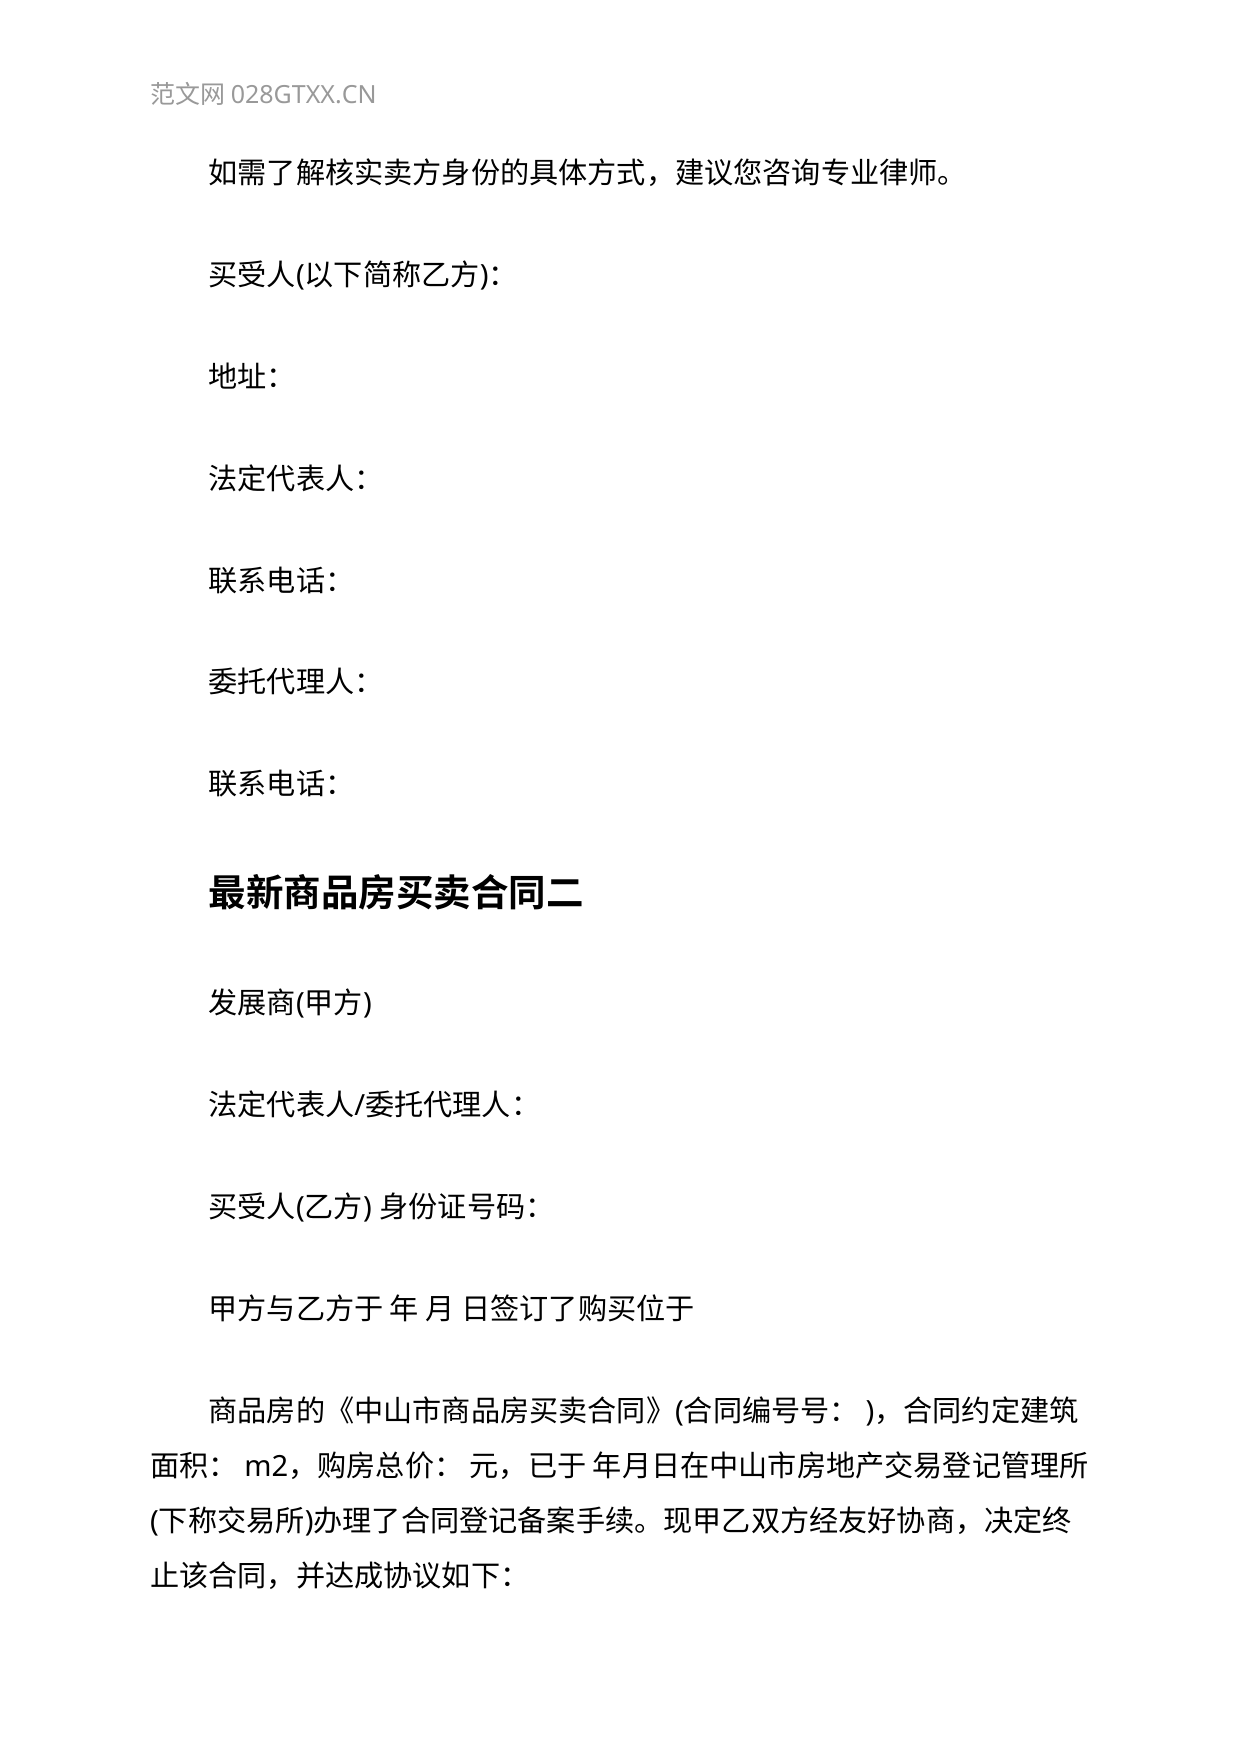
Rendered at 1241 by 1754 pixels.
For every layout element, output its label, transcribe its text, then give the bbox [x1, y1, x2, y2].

text 发展商(甲方) [150, 980, 1090, 1022]
text 最新商品房买卖合同二 [150, 863, 1090, 917]
text 委托代理人： [150, 659, 1090, 701]
text 买受人(乙方) 身份证号码： [150, 1184, 1090, 1226]
text 买受人(以下简称乙方)： [150, 252, 1090, 294]
text 法定代表人/委托代理人： [150, 1082, 1090, 1124]
text 联系电话： [150, 557, 1090, 599]
text 联系电话： [150, 761, 1090, 803]
text 地址： [150, 354, 1090, 396]
text 甲方与乙方于 年 月 日签订了购买位于 [150, 1286, 1090, 1328]
text 商品房的《中山市商品房买卖合同》(合同编号号： )，合同约定建筑面积： m2，购房总价： 元，已于 年月日在中山市房地产交易登记管理所(下称交易所)办理了合同登记备案手续。现甲乙双方经友好协商，决定终止该合同，并达成协议如下： [150, 1388, 1090, 1595]
text 法定代表人： [150, 456, 1090, 498]
text 如需了解核实卖方身份的具体方式，建议您咨询专业律师。 [150, 150, 1090, 192]
